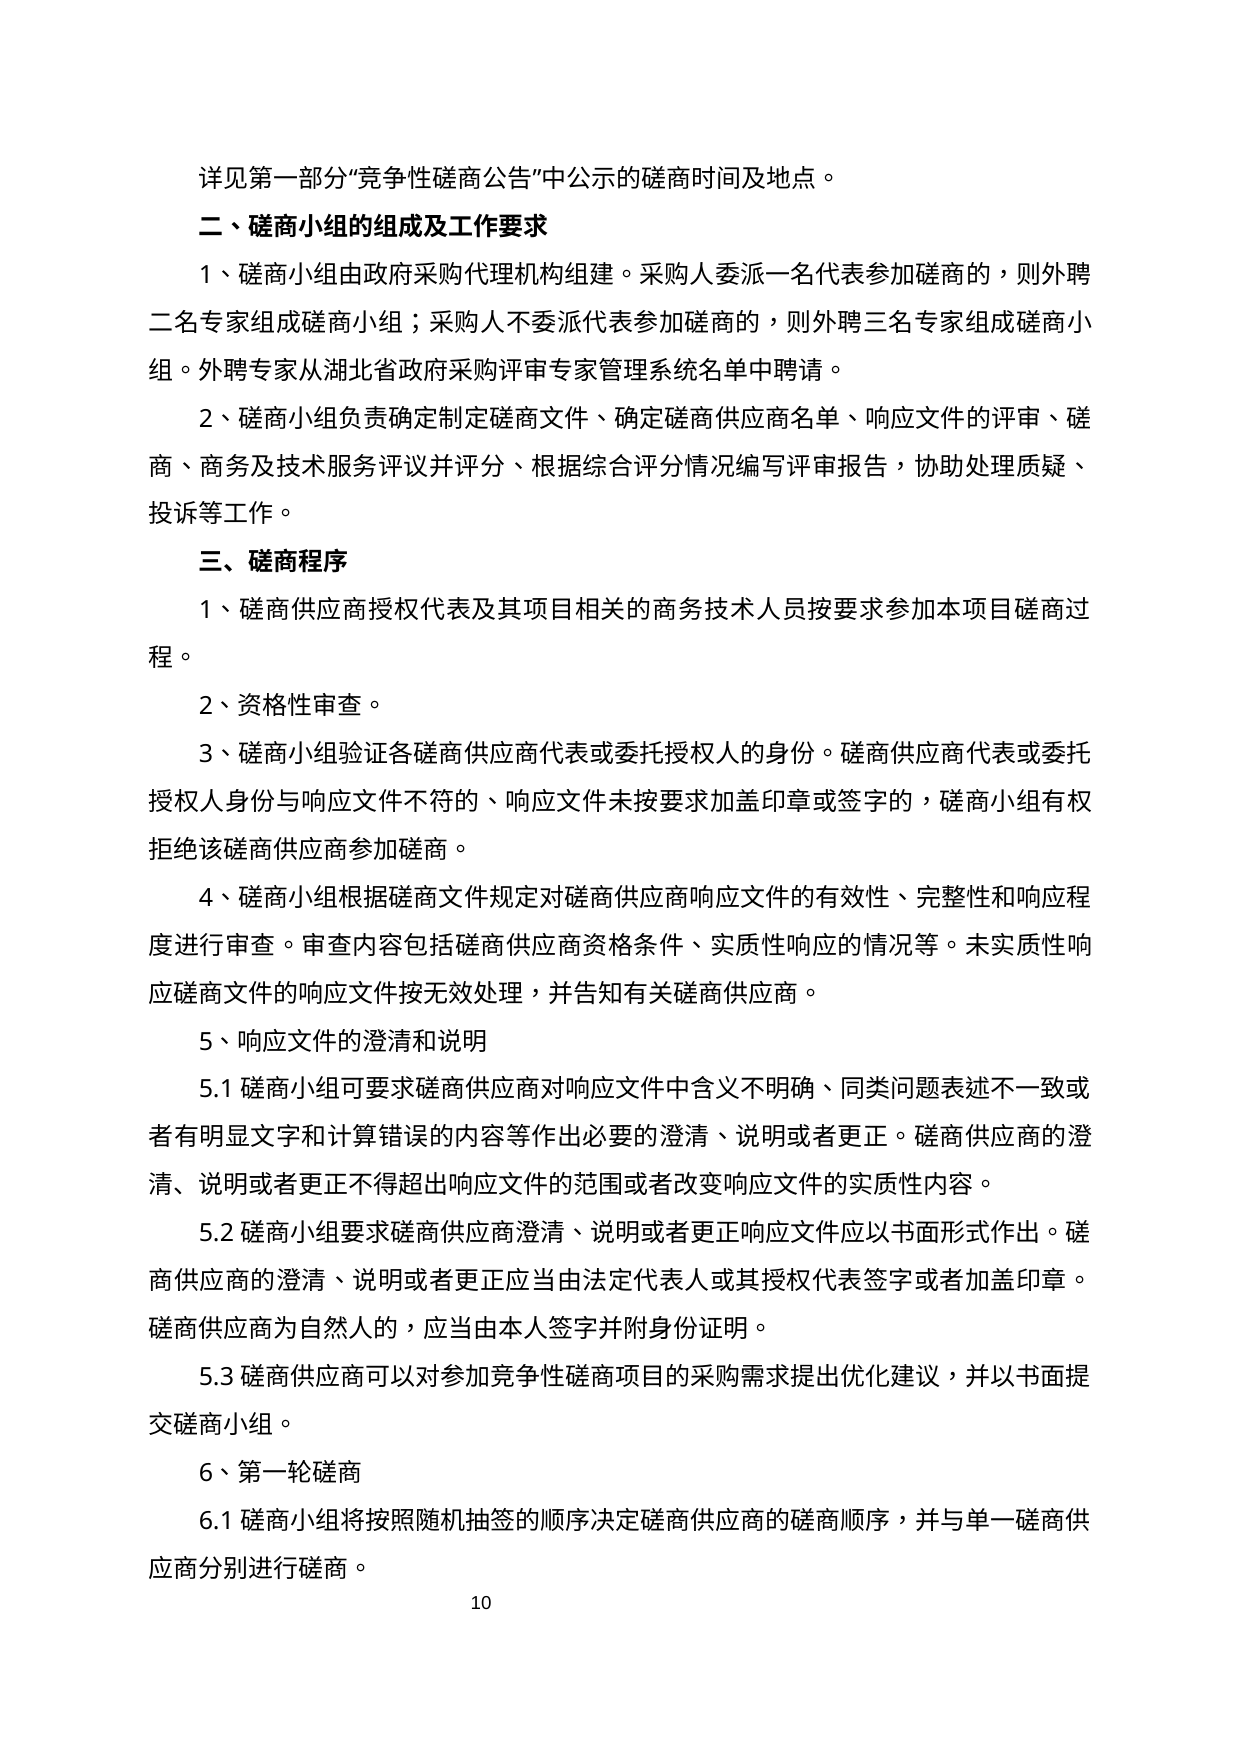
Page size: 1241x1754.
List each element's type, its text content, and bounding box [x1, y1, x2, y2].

text 详见第一部分“竞争性磋商公告”中公示的磋商时间及地点。 [148, 149, 1093, 197]
text 2、资格性审查。 [148, 676, 1093, 724]
text 5.3 磋商供应商可以对参加竞争性磋商项目的采购需求提出优化建议，并以书面提交磋商小组。 [148, 1347, 1093, 1443]
text 三、磋商程序 [148, 532, 1093, 580]
text 5.1 磋商小组可要求磋商供应商对响应文件中含义不明确、同类问题表述不一致或者有明显文字和计算错误的内容等作出必要的澄清、说明或者更正。磋商供应商的澄清、说明或者更正不得超出响应文件的范围或者改变响应文件的实质性内容。 [148, 1059, 1093, 1203]
text 4、磋商小组根据磋商文件规定对磋商供应商响应文件的有效性、完整性和响应程度进行审查。审查内容包括磋商供应商资格条件、实质性响应的情况等。未实质性响应磋商文件的响应文件按无效处理，并告知有关磋商供应商。 [148, 868, 1093, 1012]
text 5、响应文件的澄清和说明 [148, 1012, 1093, 1059]
text 二、磋商小组的组成及工作要求 [148, 197, 1093, 245]
text 3、磋商小组验证各磋商供应商代表或委托授权人的身份。磋商供应商代表或委托授权人身份与响应文件不符的、响应文件未按要求加盖印章或签字的，磋商小组有权拒绝该磋商供应商参加磋商。 [148, 724, 1093, 868]
text 6、第一轮磋商 [148, 1443, 1093, 1491]
text 6.1 磋商小组将按照随机抽签的顺序决定磋商供应商的磋商顺序，并与单一磋商供应商分别进行磋商。 [148, 1491, 1093, 1587]
text 2、磋商小组负责确定制定磋商文件、确定磋商供应商名单、响应文件的评审、磋商、商务及技术服务评议并评分、根据综合评分情况编写评审报告，协助处理质疑、投诉等工作。 [148, 389, 1093, 532]
text 5.2 磋商小组要求磋商供应商澄清、说明或者更正响应文件应以书面形式作出。磋商供应商的澄清、说明或者更正应当由法定代表人或其授权代表签字或者加盖印章。磋商供应商为自然人的，应当由本人签字并附身份证明。 [148, 1203, 1093, 1347]
text 1、磋商小组由政府采购代理机构组建。采购人委派一名代表参加磋商的，则外聘二名专家组成磋商小组；采购人不委派代表参加磋商的，则外聘三名专家组成磋商小组。外聘专家从湖北省政府采购评审专家管理系统名单中聘请。 [148, 245, 1093, 389]
text 1、磋商供应商授权代表及其项目相关的商务技术人员按要求参加本项目磋商过程。 [148, 580, 1093, 676]
